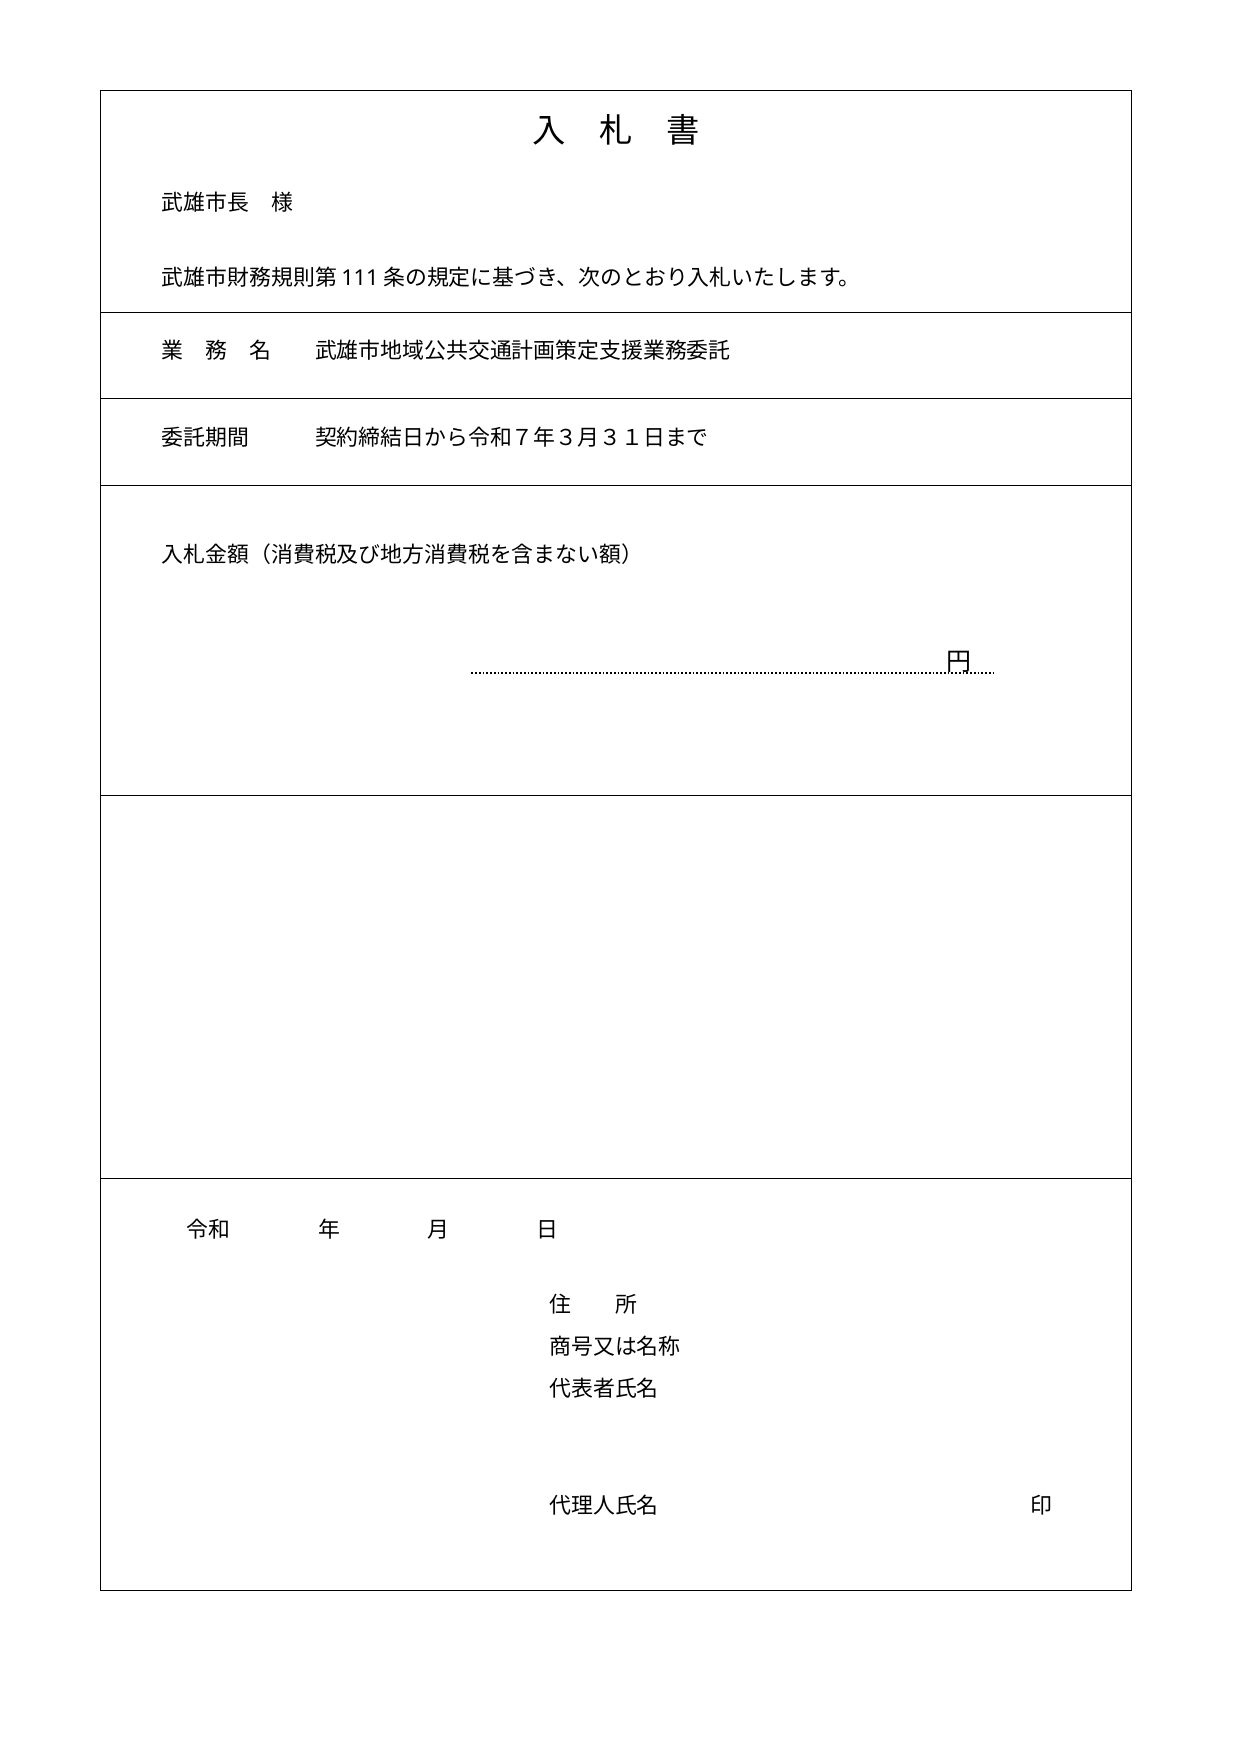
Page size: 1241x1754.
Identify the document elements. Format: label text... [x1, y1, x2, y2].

table_cell 委託期間 契約締結日から令和７年３月３１日まで [101, 399, 1131, 484]
table_cell 業 務 名 武雄市地域公共交通計画策定支援業務委託 [101, 313, 1131, 398]
table_cell 武雄市長 様 武雄市財務規則第111条の規定に基づき、次のとおり入札いたします。 [101, 166, 1131, 312]
table_cell 入札金額（消費税及び地方消費税を含まない額） 円 [101, 486, 1131, 795]
table_cell 令和 年 月 日 住 所 商号又は名称 代表者氏名 代理人氏名 印 [101, 1179, 1131, 1590]
table_cell [101, 796, 1131, 1178]
table_header 入 札 書 [101, 91, 1131, 166]
